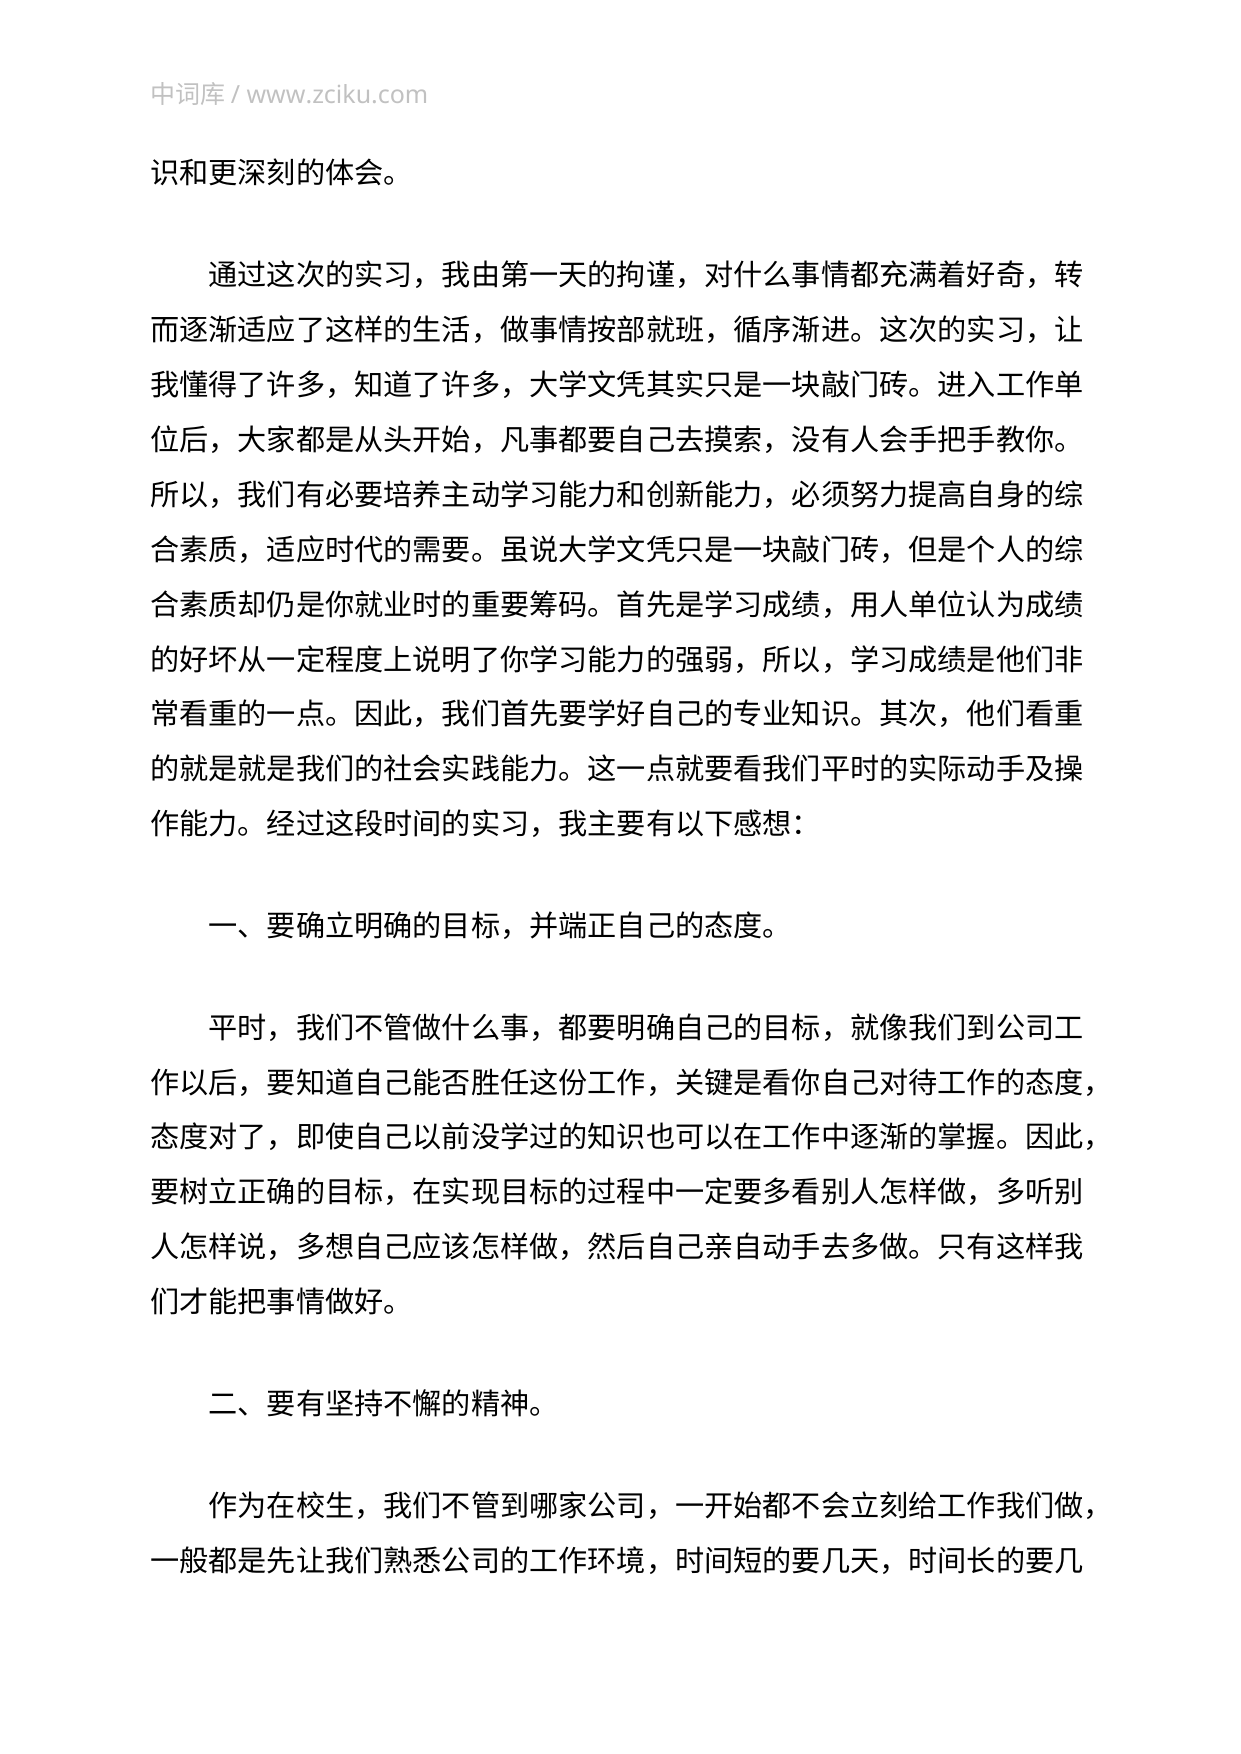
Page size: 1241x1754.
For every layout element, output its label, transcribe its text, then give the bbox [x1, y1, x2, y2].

text 平时，我们不管做什么事，都要明确自己的目标，就像我们到公司工作以后，要知道自己能否胜任这份工作，关键是看你自己对待工作的态度，态度对了，即使自己以前没学过的知识也可以在工作中逐渐的掌握。因此，要树立正确的目标，在实现目标的过程中一定要多看别人怎样做，多听别人怎样说，多想自己应该怎样做，然后自己亲自动手去多做。只有这样我们才能把事情做好。 [150, 1004, 1090, 1321]
text 通过这次的实习，我由第一天的拘谨，对什么事情都充满着好奇，转而逐渐适应了这样的生活，做事情按部就班，循序渐进。这次的实习，让我懂得了许多，知道了许多，大学文凭其实只是一块敲门砖。进入工作单位后，大家都是从头开始，凡事都要自己去摸索，没有人会手把手教你。所以，我们有必要培养主动学习能力和创新能力，必须努力提高自身的综合素质，适应时代的需要。虽说大学文凭只是一块敲门砖，但是个人的综合素质却仍是你就业时的重要筹码。首先是学习成绩，用人单位认为成绩的好坏从一定程度上说明了你学习能力的强弱，所以，学习成绩是他们非常看重的一点。因此，我们首先要学好自己的专业知识。其次，他们看重的就是就是我们的社会实践能力。这一点就要看我们平时的实际动手及操作能力。经过这段时间的实习，我主要有以下感想： [150, 252, 1090, 843]
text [150, 1482, 1090, 1579]
text 一、要确立明确的目标，并端正自己的态度。 [150, 902, 1090, 945]
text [150, 150, 1090, 192]
text 二、要有坚持不懈的精神。 [150, 1381, 1090, 1423]
